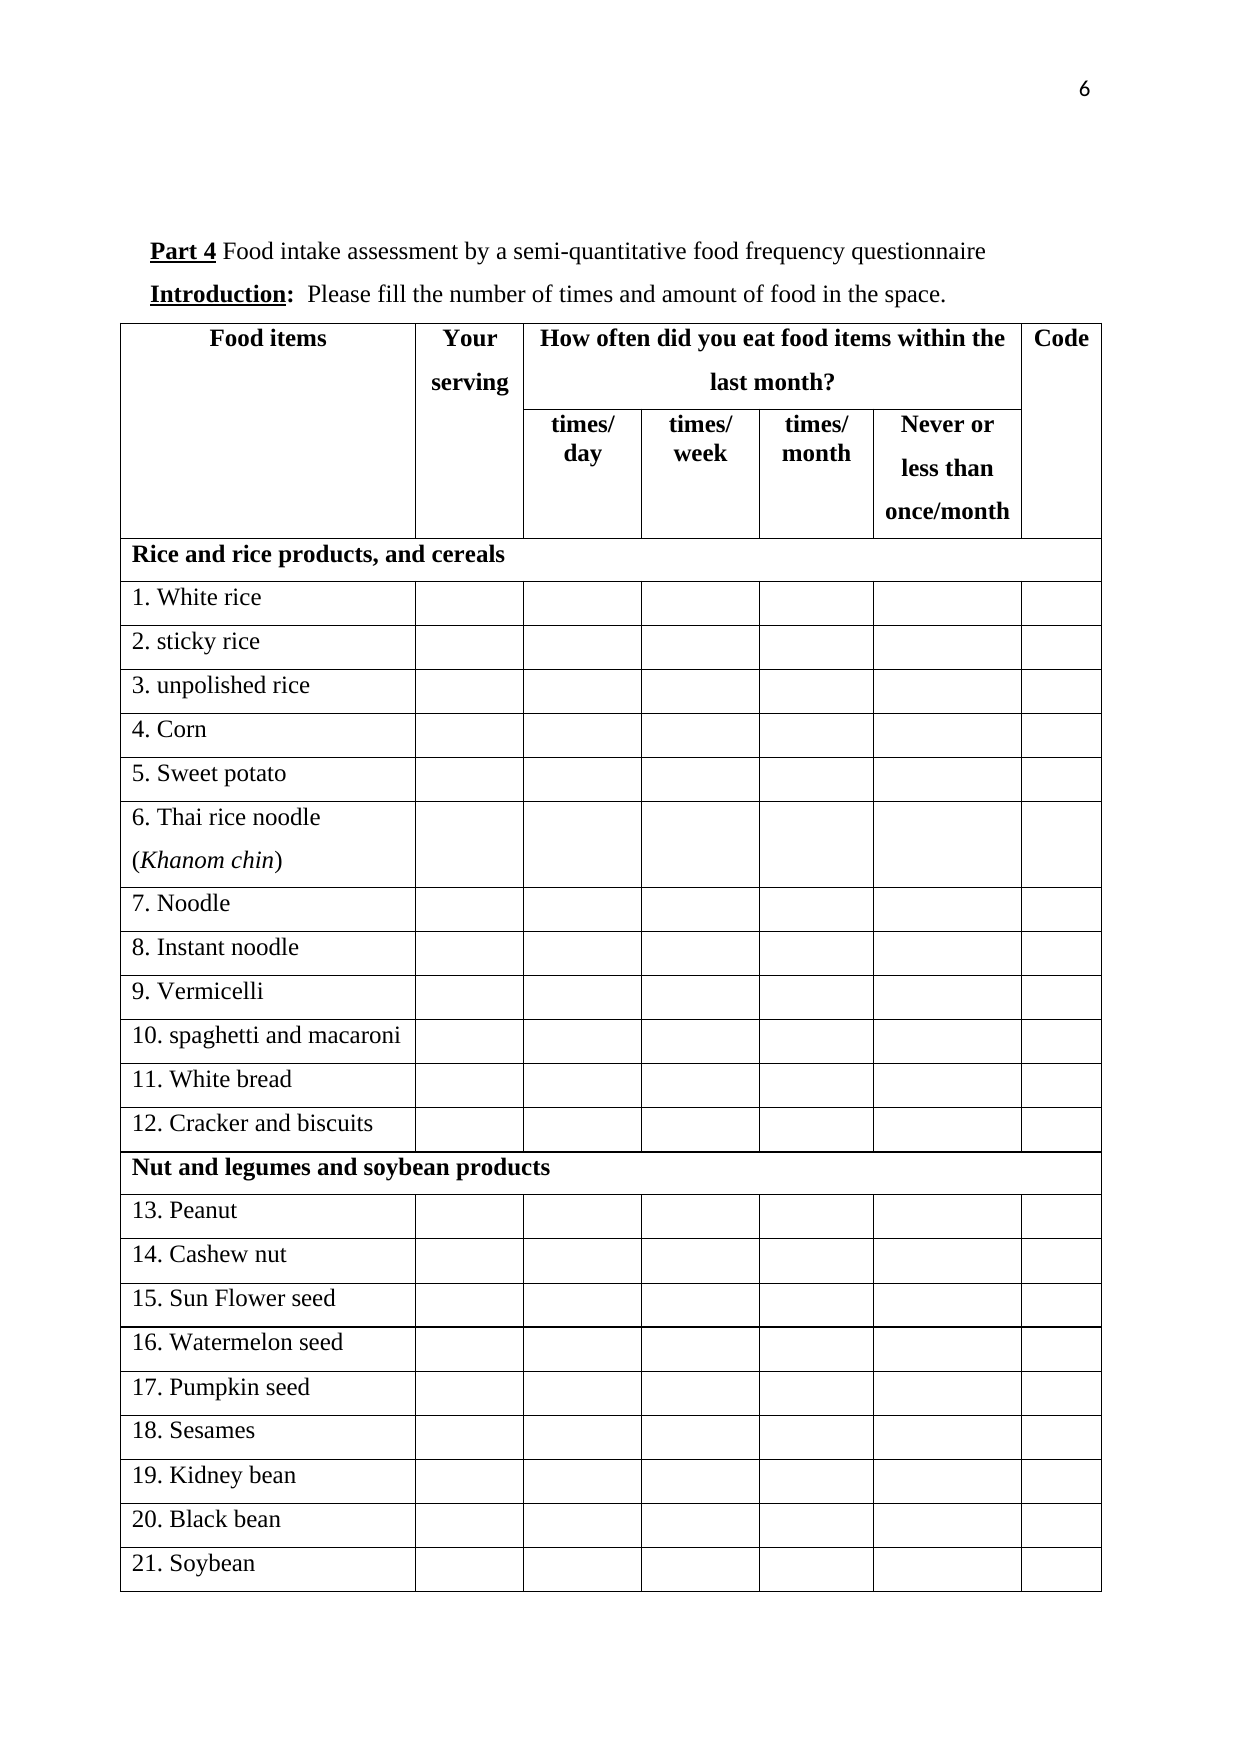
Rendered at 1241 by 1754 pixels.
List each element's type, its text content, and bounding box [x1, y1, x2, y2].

table_cell [1022, 1284, 1101, 1326]
table_cell [642, 1460, 759, 1503]
table_cell [760, 802, 873, 887]
table_cell [524, 1504, 641, 1547]
table_cell [760, 976, 873, 1019]
table_cell [524, 1020, 641, 1063]
table_cell [416, 1328, 523, 1371]
table_cell [1022, 582, 1101, 625]
table_cell 13. Peanut [121, 1195, 415, 1238]
table_cell [416, 1020, 523, 1063]
table_cell [642, 888, 759, 931]
table_cell 5. Sweet potato [121, 758, 415, 801]
table_cell [642, 1108, 759, 1151]
table_header Code [1022, 324, 1101, 538]
table_cell 12. Cracker and biscuits [121, 1108, 415, 1151]
table_cell [1022, 1020, 1101, 1063]
table_cell [416, 626, 523, 669]
table_cell times/ day [524, 410, 641, 538]
table_cell 17. Pumpkin seed [121, 1372, 415, 1414]
table_header How often did you eat food items within the last month? [524, 324, 1021, 408]
table_cell 3. unpolished rice [121, 670, 415, 713]
table_cell 14. Cashew nut [121, 1239, 415, 1282]
table_cell [1022, 1108, 1101, 1151]
table_cell [642, 1020, 759, 1063]
table_cell [642, 1284, 759, 1326]
table_cell 1. White rice [121, 582, 415, 625]
table_cell [874, 626, 1021, 669]
table_cell 9. Vermicelli [121, 976, 415, 1019]
table_cell 18. Sesames [121, 1416, 415, 1459]
table_cell [642, 802, 759, 887]
table_cell [1022, 1548, 1101, 1591]
table_cell [874, 670, 1021, 713]
table_cell [760, 888, 873, 931]
table_cell [874, 582, 1021, 625]
table_cell [642, 1195, 759, 1238]
table_cell [642, 670, 759, 713]
table_cell 4. Corn [121, 714, 415, 757]
table_cell [1022, 714, 1101, 757]
table_cell [760, 1372, 873, 1414]
table_cell [524, 976, 641, 1019]
table_cell [524, 1108, 641, 1151]
table_cell [760, 1108, 873, 1151]
table_cell [874, 802, 1021, 887]
table_cell 21. Soybean [121, 1548, 415, 1591]
table_cell [1022, 626, 1101, 669]
table_cell [760, 1504, 873, 1547]
table_cell [416, 888, 523, 931]
table_cell [524, 758, 641, 801]
table_cell [1022, 1328, 1101, 1371]
table_cell [760, 1239, 873, 1282]
table_cell [874, 1328, 1021, 1371]
table_cell [1022, 888, 1101, 931]
table_cell [1022, 1239, 1101, 1282]
table_cell [524, 1064, 641, 1107]
table_cell [874, 888, 1021, 931]
table_cell [1022, 1372, 1101, 1414]
table_cell [874, 1504, 1021, 1547]
table_cell [642, 1504, 759, 1547]
table_cell [874, 1460, 1021, 1503]
table_cell 8. Instant noodle [121, 932, 415, 975]
table_cell 20. Black bean [121, 1504, 415, 1547]
table_cell [1022, 1064, 1101, 1107]
table_cell [524, 1328, 641, 1371]
table_cell [642, 758, 759, 801]
table_cell [416, 1548, 523, 1591]
table_cell times/ month [760, 410, 873, 538]
table_cell [760, 626, 873, 669]
table_cell [416, 1504, 523, 1547]
table_cell 16. Watermelon seed [121, 1328, 415, 1371]
table_cell [416, 582, 523, 625]
table_cell [760, 1548, 873, 1591]
table_cell [416, 714, 523, 757]
table_cell [524, 670, 641, 713]
table_cell [874, 1284, 1021, 1326]
table_cell [416, 1372, 523, 1414]
table_cell [524, 932, 641, 975]
table_cell [642, 1372, 759, 1414]
table_cell [642, 1548, 759, 1591]
table_cell [416, 976, 523, 1019]
table_cell [416, 758, 523, 801]
table_cell [874, 1108, 1021, 1151]
table_cell 2. sticky rice [121, 626, 415, 669]
table_cell [874, 1416, 1021, 1459]
table_cell Rice and rice products, and cereals [121, 539, 1101, 581]
table_cell [524, 888, 641, 931]
table_cell [416, 1416, 523, 1459]
table_cell [1022, 1416, 1101, 1459]
table_cell [642, 1064, 759, 1107]
table_cell [1022, 932, 1101, 975]
table_cell [874, 758, 1021, 801]
table_cell [642, 714, 759, 757]
table_cell [642, 976, 759, 1019]
table_cell [760, 1328, 873, 1371]
table_cell [874, 976, 1021, 1019]
table_cell [1022, 1460, 1101, 1503]
table_cell [416, 670, 523, 713]
table_cell [1022, 1195, 1101, 1238]
table_cell [760, 1416, 873, 1459]
table_cell times/ week [642, 410, 759, 538]
table_cell [524, 802, 641, 887]
table_cell [642, 626, 759, 669]
table_cell [416, 1064, 523, 1107]
table_cell [874, 932, 1021, 975]
table_cell 11. White bread [121, 1064, 415, 1107]
table_cell [416, 932, 523, 975]
table_cell [524, 1195, 641, 1238]
table_cell [874, 1548, 1021, 1591]
table_cell [760, 582, 873, 625]
table_cell [524, 626, 641, 669]
table_cell [874, 1020, 1021, 1063]
table_cell [1022, 670, 1101, 713]
table_cell [1022, 1504, 1101, 1547]
table_cell 6. Thai rice noodle (Khanom chin) [121, 802, 415, 887]
table_cell 10. spaghetti and macaroni [121, 1020, 415, 1063]
table_cell [524, 1548, 641, 1591]
table_cell [760, 670, 873, 713]
table_cell [874, 1195, 1021, 1238]
table_cell [760, 714, 873, 757]
table_cell [524, 714, 641, 757]
table_cell [642, 582, 759, 625]
table_cell [760, 1020, 873, 1063]
table_cell 7. Noodle [121, 888, 415, 931]
table_cell [642, 1416, 759, 1459]
table_cell [642, 1328, 759, 1371]
table_cell [416, 1239, 523, 1282]
table_cell [874, 714, 1021, 757]
table_cell [524, 1284, 641, 1326]
table_cell [416, 1460, 523, 1503]
table_header Food items [121, 324, 415, 538]
table_cell [1022, 802, 1101, 887]
table_cell [760, 1284, 873, 1326]
table_cell [760, 1460, 873, 1503]
table_cell [416, 1284, 523, 1326]
table_cell 19. Kidney bean [121, 1460, 415, 1503]
table_cell [760, 758, 873, 801]
table_header Your serving [416, 324, 523, 538]
table_cell [524, 1372, 641, 1414]
table_cell [524, 1460, 641, 1503]
table_cell [524, 582, 641, 625]
table_cell 15. Sun Flower seed [121, 1284, 415, 1326]
table_cell [524, 1239, 641, 1282]
table_cell Never or less than once/month [874, 410, 1021, 538]
table_cell [416, 1108, 523, 1151]
text Introduction: Please fill the number of times and amount of food in the space. [150, 279, 1090, 308]
table_cell [642, 932, 759, 975]
table_cell [874, 1064, 1021, 1107]
table_cell [760, 932, 873, 975]
table_cell [642, 1239, 759, 1282]
table_cell [416, 1195, 523, 1238]
table_cell [760, 1195, 873, 1238]
text Part 4 Food intake assessment by a semi-quantitative food frequency questionnaire [150, 236, 1090, 265]
table_cell [524, 1416, 641, 1459]
table_cell [416, 802, 523, 887]
table_cell [874, 1239, 1021, 1282]
table_cell [874, 1372, 1021, 1414]
table_cell [760, 1064, 873, 1107]
table_cell [1022, 976, 1101, 1019]
table_cell Nut and legumes and soybean products [121, 1153, 1101, 1194]
table_cell [1022, 758, 1101, 801]
